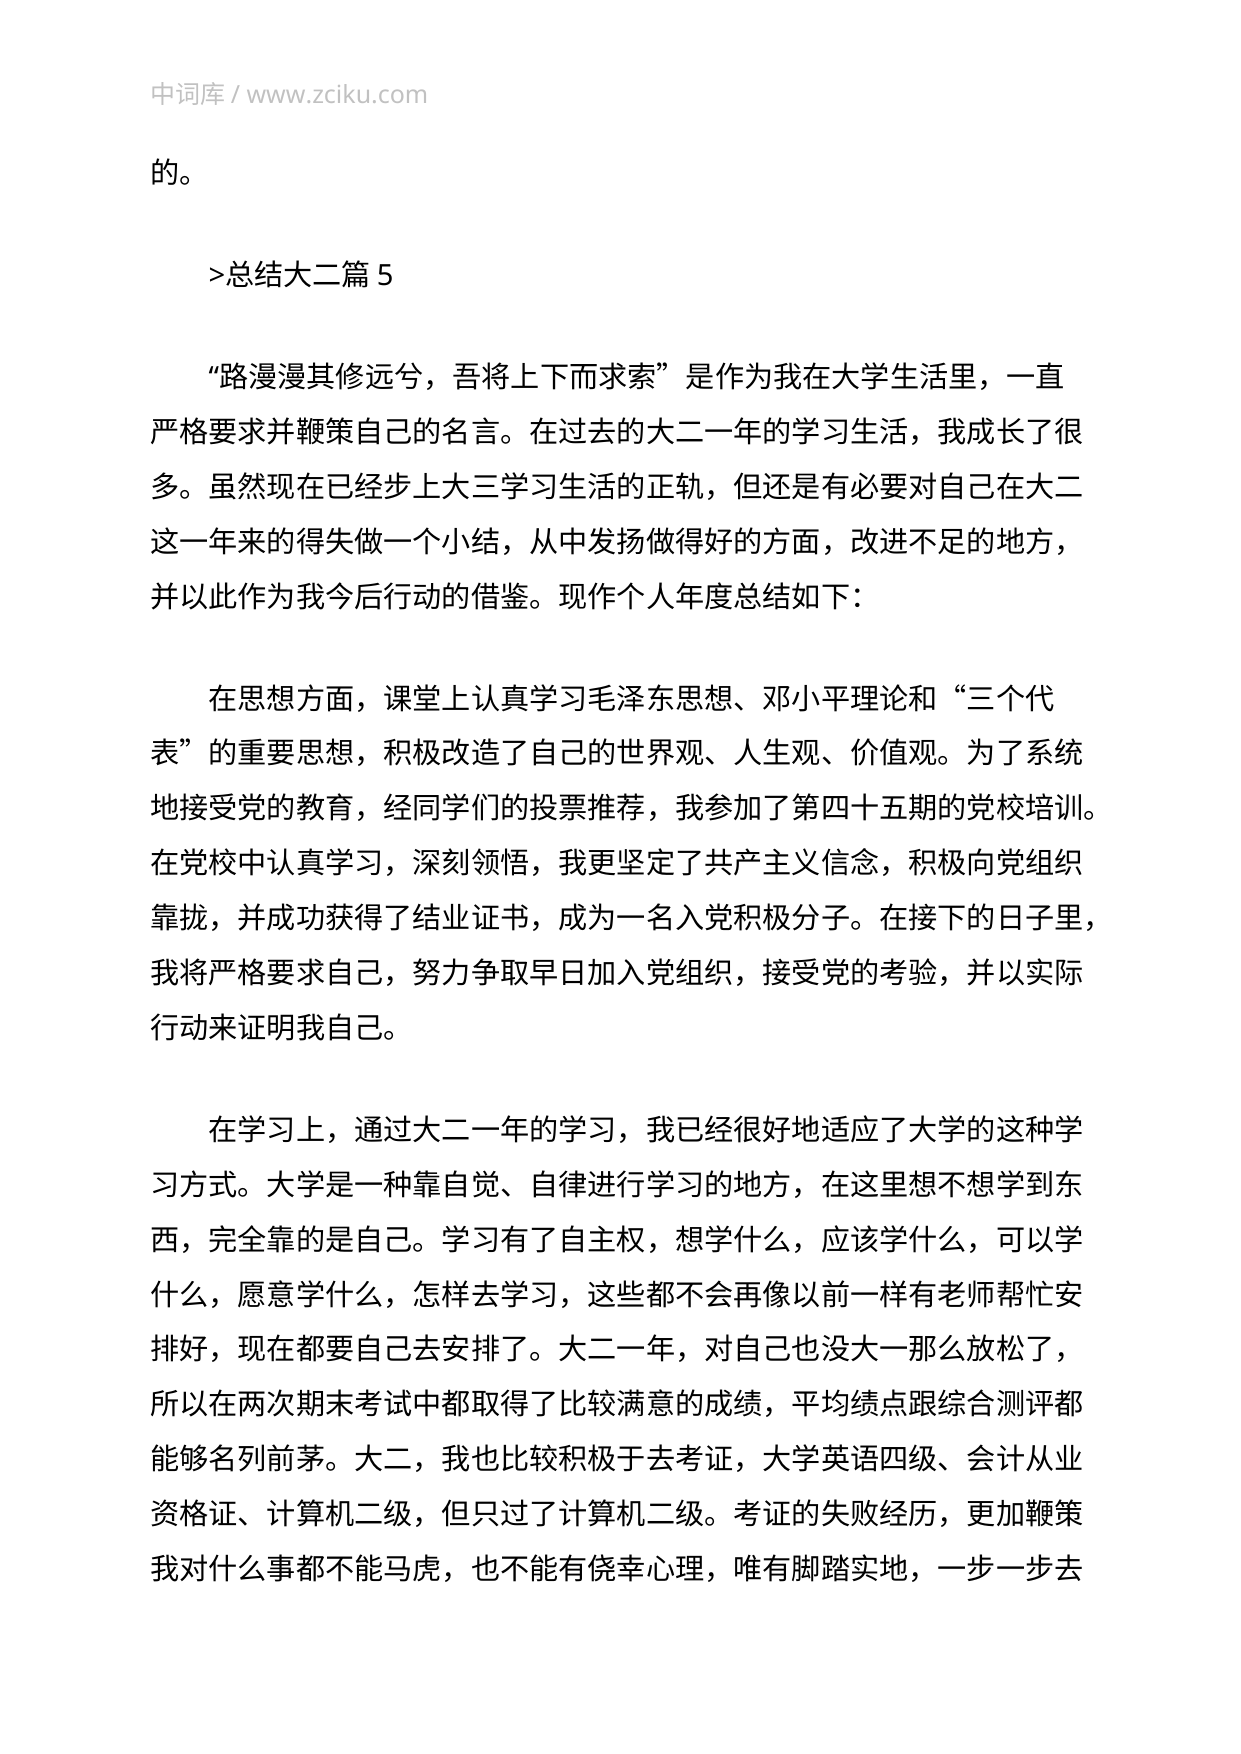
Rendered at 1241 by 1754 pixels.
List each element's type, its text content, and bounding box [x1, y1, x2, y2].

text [150, 150, 1090, 192]
text 在思想方面，课堂上认真学习毛泽东思想、邓小平理论和“三个代表”的重要思想，积极改造了自己的世界观、人生观、价值观。为了系统地接受党的教育，经同学们的投票推荐，我参加了第四十五期的党校培训。在党校中认真学习，深刻领悟，我更坚定了共产主义信念，积极向党组织靠拢，并成功获得了结业证书，成为一名入党积极分子。在接下的日子里，我将严格要求自己，努力争取早日加入党组织，接受党的考验，并以实际行动来证明我自己。 [150, 675, 1090, 1047]
text >总结大二篇5 [150, 252, 1090, 294]
text “路漫漫其修远兮，吾将上下而求索”是作为我在大学生活里，一直严格要求并鞭策自己的名言。在过去的大二一年的学习生活，我成长了很多。虽然现在已经步上大三学习生活的正轨，但还是有必要对自己在大二这一年来的得失做一个小结，从中发扬做得好的方面，改进不足的地方，并以此作为我今后行动的借鉴。现作个人年度总结如下： [150, 354, 1090, 616]
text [150, 1106, 1090, 1588]
